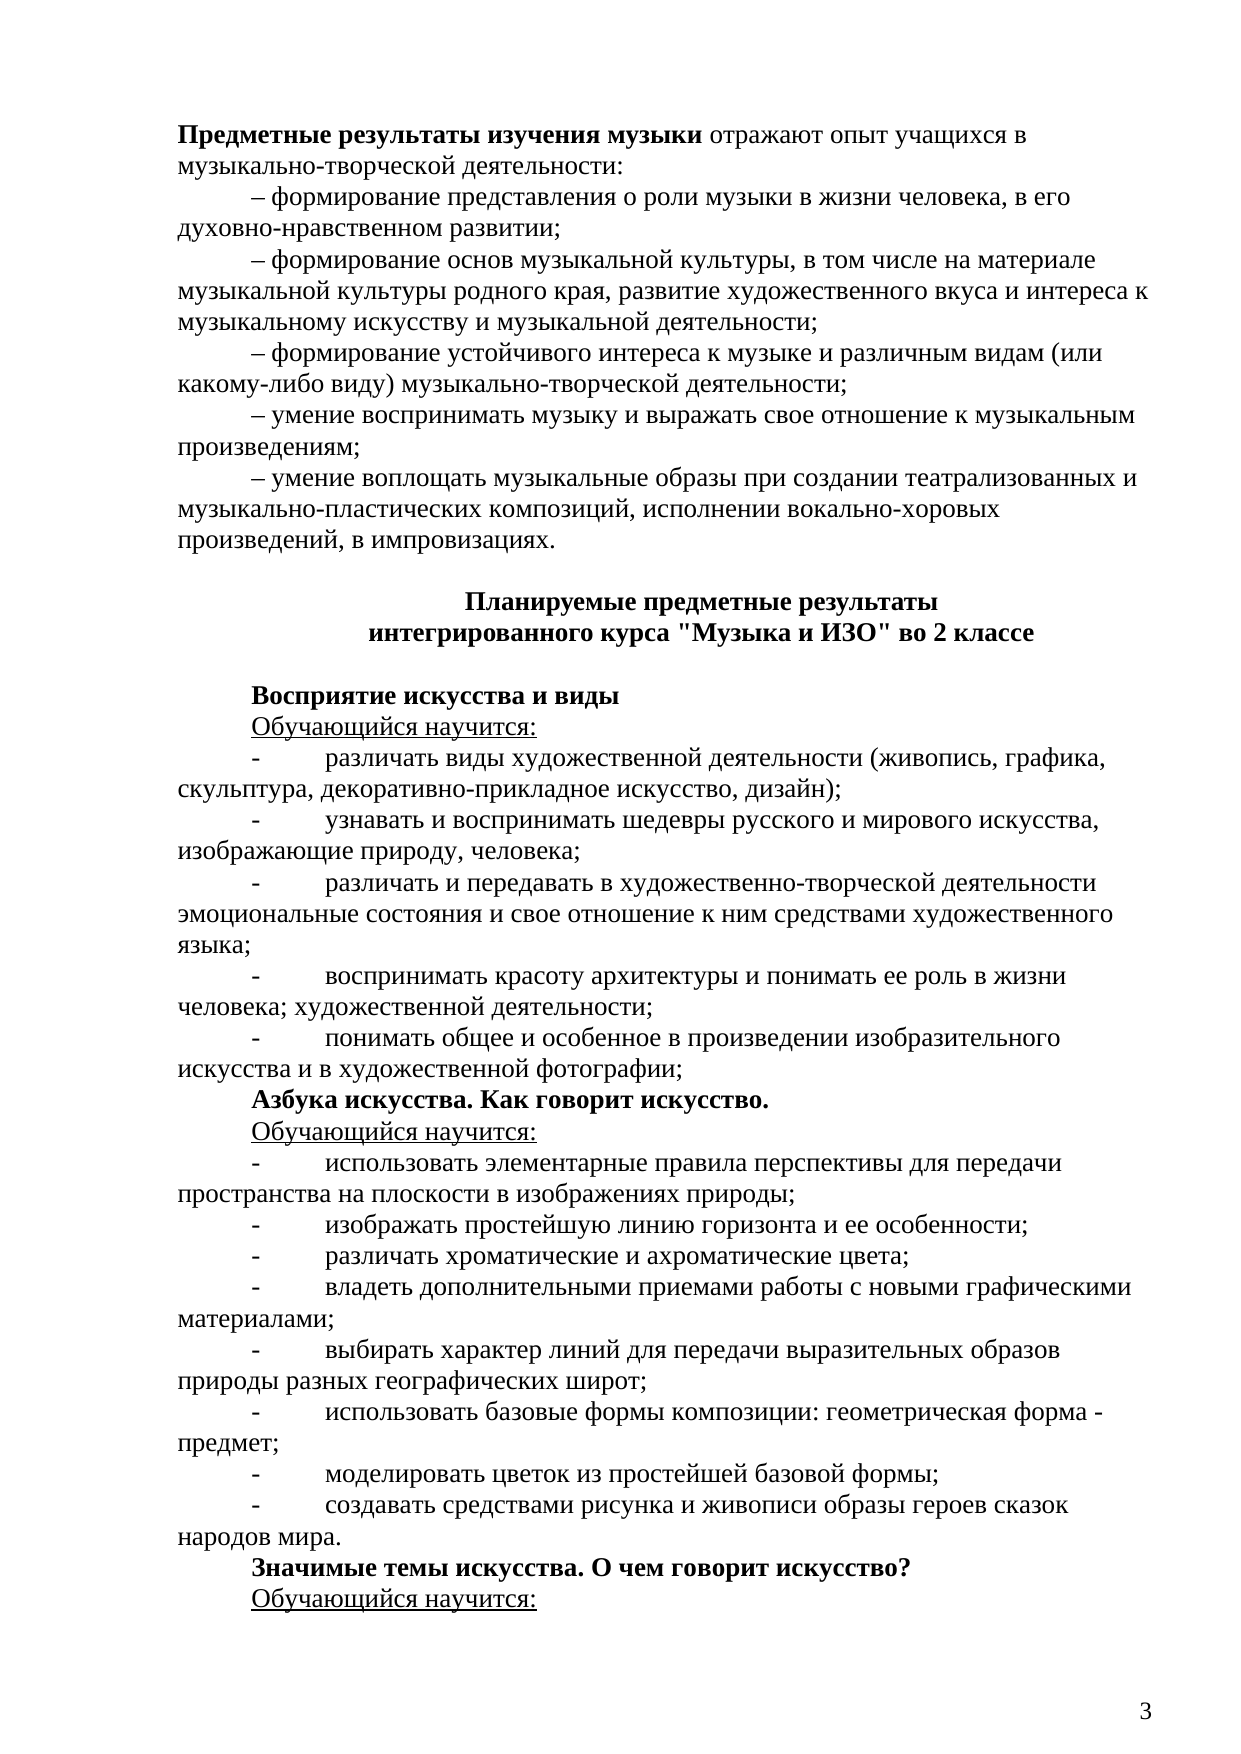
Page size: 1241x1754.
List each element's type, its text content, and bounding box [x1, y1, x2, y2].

text Обучающийся научится: [177, 710, 1154, 741]
list выбирать характер линий для передачи выразительных образов природы разных географических широт; [177, 1333, 1154, 1395]
text – формирование представления о роли музыки в жизни человека, в его духовно-нравственном развитии; [177, 180, 1152, 243]
list использовать элементарные правила перспективы для передачи пространства на плоскости в изображениях природы; [177, 1146, 1154, 1208]
text – умение воплощать музыкальные образы при создании театрализованных и музыкально-пластических композиций, исполнении вокально-хоровых произведений, в импровизациях. [177, 461, 1152, 554]
text Обучающийся научится: [177, 1582, 1154, 1613]
text - понимать общее и особенное в произведении изобразительного искусства и в художественной фотографии; [177, 1021, 1154, 1084]
list моделировать цветок из простейшей базовой формы; [177, 1457, 1154, 1488]
list использовать базовые формы композиции: геометрическая форма - предмет; [177, 1395, 1154, 1457]
list владеть дополнительными приемами работы с новыми графическими материалами; [177, 1271, 1154, 1333]
text Обучающийся научится: [177, 1115, 1154, 1146]
text Восприятие искусства и виды [177, 679, 1154, 710]
text – формирование устойчивого интереса к музыке и различным видам (или какому-либо виду) музыкально-творческой деятельности; [177, 336, 1152, 398]
text интегрированного курса "Музыка и ИЗО" во 2 классе [177, 616, 1152, 648]
text Азбука искусства. Как говорит искусство. [177, 1084, 1154, 1115]
text – умение воспринимать музыку и выражать свое отношение к музыкальным произведениям; [177, 398, 1152, 461]
list изображать простейшую линию горизонта и ее особенности; [177, 1208, 1154, 1239]
text – формирование основ музыкальной культуры, в том числе на материале музыкальной культуры родного края, развитие художественного вкуса и интереса к музыкальному искусству и музыкальной деятельности; [177, 243, 1152, 336]
list различать виды художественной деятельности (живопись, графика, скульптура, декоративно-прикладное искусство, дизайн); [177, 741, 1154, 803]
text Значимые темы искусства. О чем говорит искусство? [177, 1551, 1154, 1582]
text Предметные результаты изучения музыки отражают опыт учащихся в музыкально-творческой деятельности: [177, 118, 1152, 180]
list узнавать и воспринимать шедевры русского и мирового искусства, изображающие природу, человека; [177, 803, 1154, 866]
list различать хроматические и ахроматические цвета; [177, 1239, 1154, 1271]
list различать и передавать в художественно-творческой деятельности эмоциональные состояния и свое отношение к ним средствами художественного языка; [177, 866, 1154, 959]
text Планируемые предметные результаты [177, 585, 1152, 616]
list воспринимать красоту архитектуры и понимать ее роль в жизни человека; художественной деятельности; [177, 959, 1154, 1021]
list создавать средствами рисунка и живописи образы героев сказок народов мира. [177, 1488, 1154, 1551]
